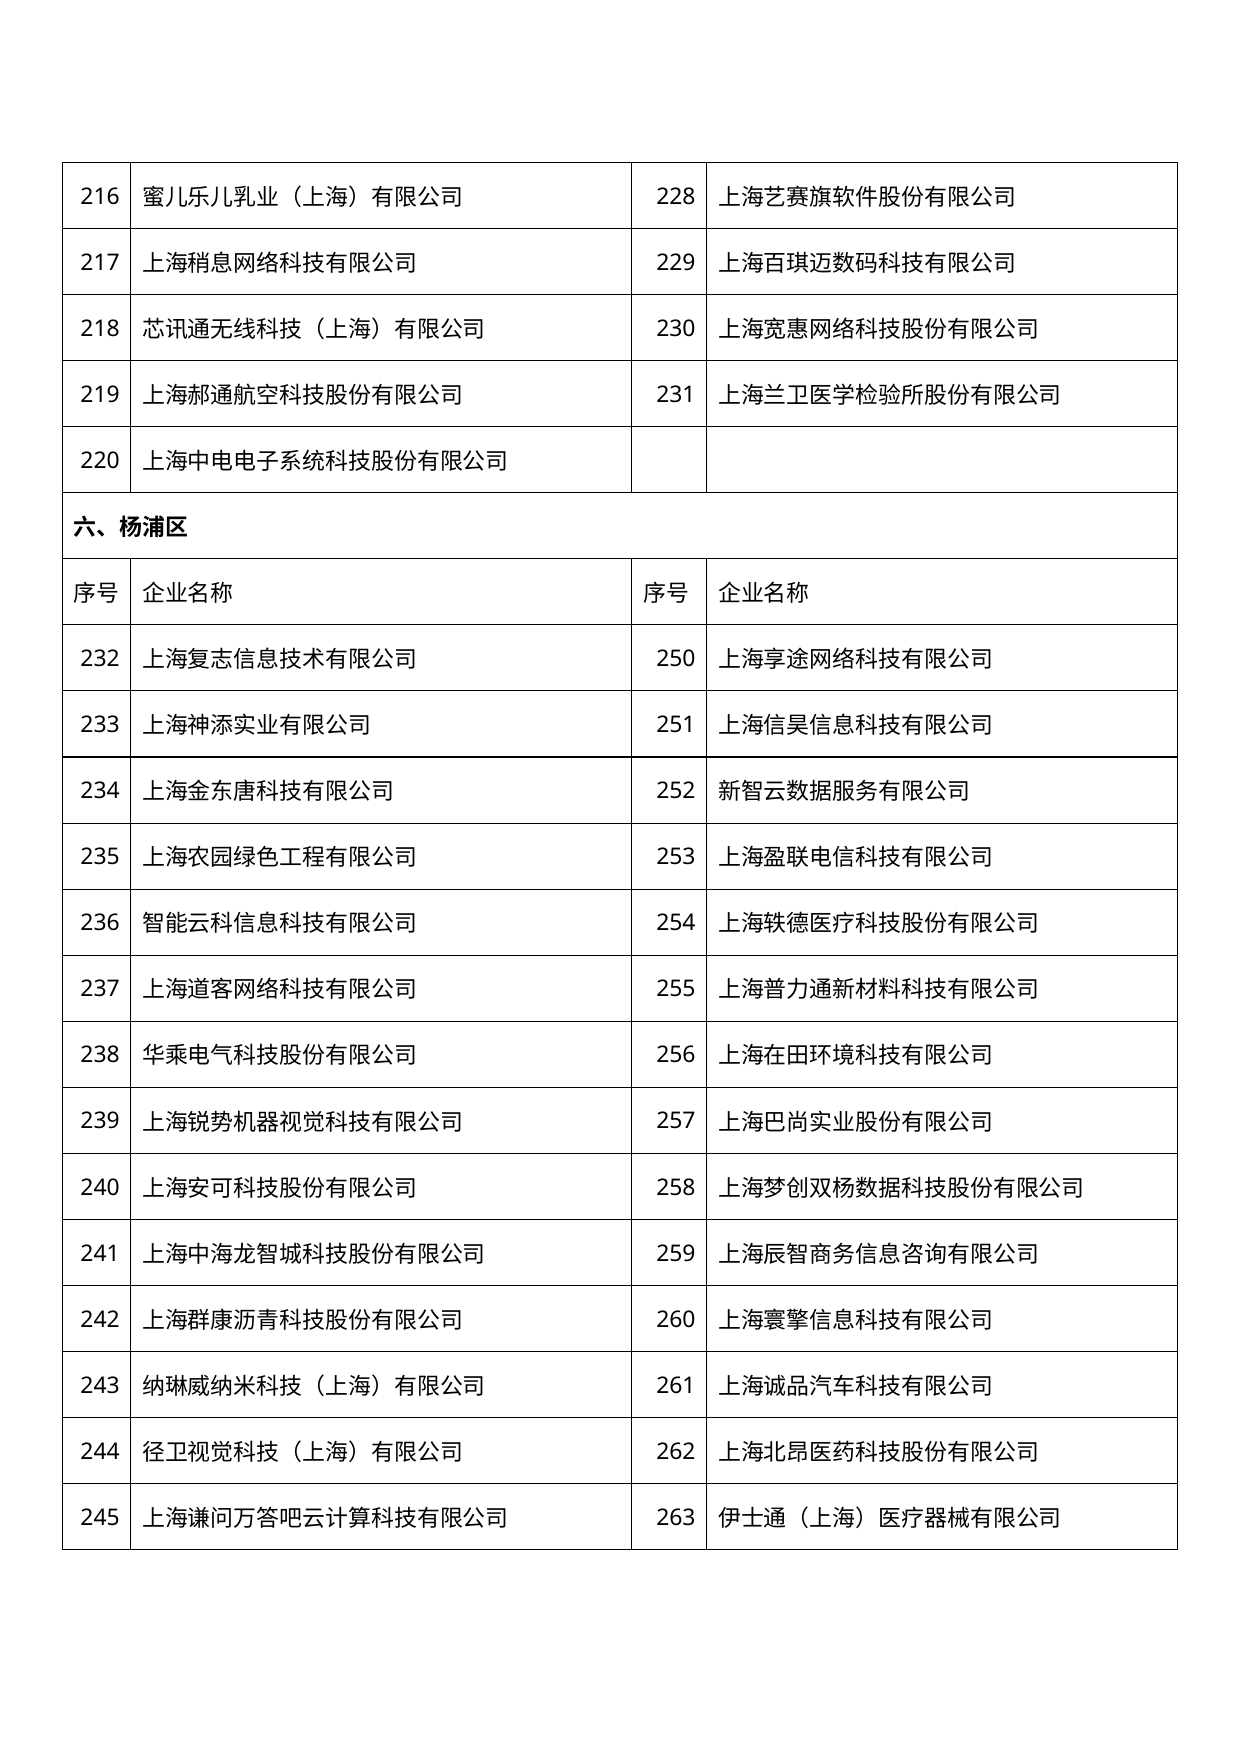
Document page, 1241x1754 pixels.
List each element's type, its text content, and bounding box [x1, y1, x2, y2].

table_cell 上海信昊信息科技有限公司 [707, 691, 1177, 756]
table_cell 235 [63, 824, 130, 888]
table_cell 企业名称 [707, 559, 1177, 624]
table_cell 220 [63, 427, 130, 492]
table_cell 上海诚品汽车科技有限公司 [707, 1352, 1177, 1417]
table_cell 上海宽惠网络科技股份有限公司 [707, 295, 1177, 360]
table_cell 上海谦问万答吧云计算科技有限公司 [131, 1484, 631, 1549]
table_cell 上海郝通航空科技股份有限公司 [131, 361, 631, 426]
table_cell 伊士通（上海）医疗器械有限公司 [707, 1484, 1177, 1549]
table_cell 218 [63, 295, 130, 360]
table_cell 240 [63, 1154, 130, 1219]
table_cell 上海北昂医药科技股份有限公司 [707, 1418, 1177, 1483]
table_cell 251 [632, 691, 706, 756]
table_cell 219 [63, 361, 130, 426]
table_cell 径卫视觉科技（上海）有限公司 [131, 1418, 631, 1483]
table_cell 上海群康沥青科技股份有限公司 [131, 1286, 631, 1351]
table_cell 260 [632, 1286, 706, 1351]
table_cell 上海轶德医疗科技股份有限公司 [707, 890, 1177, 954]
table_cell 上海安可科技股份有限公司 [131, 1154, 631, 1219]
table_cell 上海艺赛旗软件股份有限公司 [707, 163, 1177, 228]
table_cell 217 [63, 229, 130, 294]
table_cell 257 [632, 1088, 706, 1153]
table_cell 上海在田环境科技有限公司 [707, 1022, 1177, 1087]
table_cell 新智云数据服务有限公司 [707, 758, 1177, 822]
table_cell 上海中电电子系统科技股份有限公司 [131, 427, 631, 492]
table_cell 上海锐势机器视觉科技有限公司 [131, 1088, 631, 1153]
table_cell 229 [632, 229, 706, 294]
table_cell 263 [632, 1484, 706, 1549]
table_cell 253 [632, 824, 706, 888]
table_cell 228 [632, 163, 706, 228]
table_cell 芯讯通无线科技（上海）有限公司 [131, 295, 631, 360]
table_cell 蜜儿乐儿乳业（上海）有限公司 [131, 163, 631, 228]
table_cell 262 [632, 1418, 706, 1483]
table_cell 上海享途网络科技有限公司 [707, 625, 1177, 690]
table_cell 上海巴尚实业股份有限公司 [707, 1088, 1177, 1153]
table_cell 254 [632, 890, 706, 954]
table_cell 上海农园绿色工程有限公司 [131, 824, 631, 888]
table_cell 231 [632, 361, 706, 426]
table_cell 233 [63, 691, 130, 756]
table_cell [632, 427, 706, 492]
table_cell 上海兰卫医学检验所股份有限公司 [707, 361, 1177, 426]
table_cell 华乘电气科技股份有限公司 [131, 1022, 631, 1087]
table_cell 上海梦创双杨数据科技股份有限公司 [707, 1154, 1177, 1219]
table_cell 上海金东唐科技有限公司 [131, 758, 631, 822]
table_cell 企业名称 [131, 559, 631, 624]
table_cell 序号 [632, 559, 706, 624]
table_cell 242 [63, 1286, 130, 1351]
table_cell 上海普力通新材料科技有限公司 [707, 956, 1177, 1021]
table_cell 上海复志信息技术有限公司 [131, 625, 631, 690]
table_cell 252 [632, 758, 706, 822]
table_cell 241 [63, 1220, 130, 1285]
table_cell 六、杨浦区 [63, 493, 1177, 558]
table_cell 236 [63, 890, 130, 954]
table_cell 244 [63, 1418, 130, 1483]
table_cell 243 [63, 1352, 130, 1417]
table_cell 239 [63, 1088, 130, 1153]
table_cell 256 [632, 1022, 706, 1087]
table_cell 智能云科信息科技有限公司 [131, 890, 631, 954]
table_cell 259 [632, 1220, 706, 1285]
table_cell 261 [632, 1352, 706, 1417]
table_cell 250 [632, 625, 706, 690]
table_cell 上海神添实业有限公司 [131, 691, 631, 756]
table_cell 上海道客网络科技有限公司 [131, 956, 631, 1021]
table_cell 255 [632, 956, 706, 1021]
table_cell 纳琳威纳米科技（上海）有限公司 [131, 1352, 631, 1417]
table_cell 234 [63, 758, 130, 822]
table_cell 216 [63, 163, 130, 228]
table_cell 序号 [63, 559, 130, 624]
table_cell 上海稍息网络科技有限公司 [131, 229, 631, 294]
table_cell 上海百琪迈数码科技有限公司 [707, 229, 1177, 294]
table_cell 245 [63, 1484, 130, 1549]
table_cell 232 [63, 625, 130, 690]
table_cell 230 [632, 295, 706, 360]
table_cell [707, 427, 1177, 492]
table_cell 258 [632, 1154, 706, 1219]
table_cell 238 [63, 1022, 130, 1087]
table_cell 上海盈联电信科技有限公司 [707, 824, 1177, 888]
table_cell 上海寰擎信息科技有限公司 [707, 1286, 1177, 1351]
table_cell 上海中海龙智城科技股份有限公司 [131, 1220, 631, 1285]
table_cell 237 [63, 956, 130, 1021]
table_cell 上海辰智商务信息咨询有限公司 [707, 1220, 1177, 1285]
